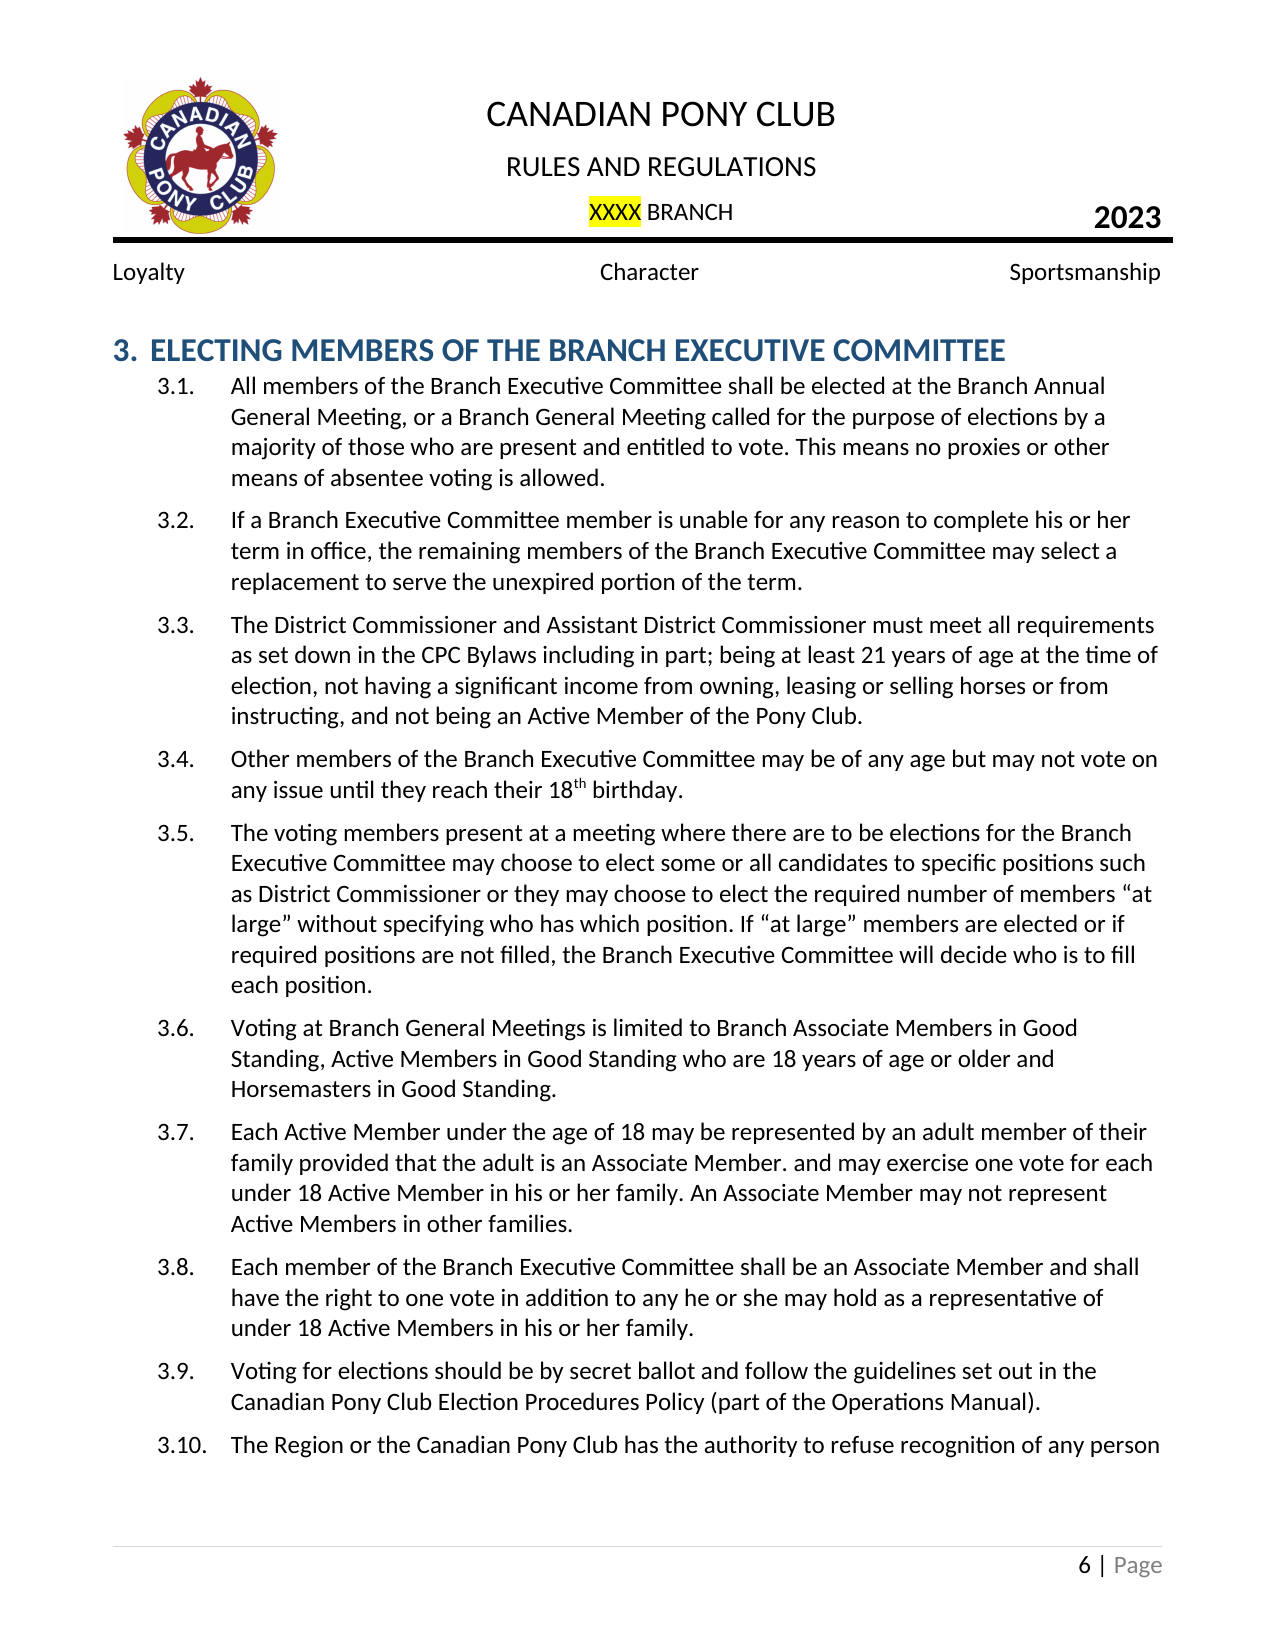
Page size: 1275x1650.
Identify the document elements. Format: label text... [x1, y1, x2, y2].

list If a Branch Executive Committee member is unable for any reason to complete his or her term in office, the remaining members of the Branch Executive Committee may select a replacement to serve the unexpired portion of the term. [157, 505, 1162, 596]
subtitle ELECTING MEMBERS OF THE BRANCH EXECUTIVE COMMITTEE [112, 329, 1162, 370]
picture [123, 77, 278, 234]
list Other members of the Branch Executive Committee may be of any age but may not vote on any issue until they reach their 18th birthday. [157, 743, 1162, 804]
list The voting members present at a meeting where there are to be elections for the Branch Executive Committee may choose to elect some or all candidates to specific positions such as District Commissioner or they may choose to elect the required number of members “at large” without specifying who has which position. If “at large” members are elected or if required positions are not filled, the Branch Executive Committee will decide who is to fill each position. [157, 817, 1162, 1000]
list Each Active Member under the age of 18 may be represented by an adult member of their family provided that the adult is an Associate Member. and may exercise one vote for each under 18 Active Member in his or her family. An Associate Member may not represent Active Members in other families. [157, 1117, 1162, 1239]
list Voting for elections should be by secret ballot and follow the guidelines set out in the Canadian Pony Club Election Procedures Policy (part of the Operations Manual). [157, 1355, 1162, 1416]
list Each member of the Branch Executive Committee shall be an Associate Member and shall have the right to one vote in addition to any he or she may hold as a representative of under 18 Active Members in his or her family. [157, 1251, 1162, 1343]
list All members of the Branch Executive Committee shall be elected at the Branch Annual General Meeting, or a Branch General Meeting called for the purpose of elections by a majority of those who are present and entitled to vote. This means no proxies or other means of absentee voting is allowed. [157, 370, 1162, 492]
list Voting at Branch General Meetings is limited to Branch Associate Members in Good Standing, Active Members in Good Standing who are 18 years of age or older and Horsemasters in Good Standing. [157, 1012, 1162, 1104]
list The District Commissioner and Assistant District Commissioner must meet all requirements as set down in the CPC Bylaws including in part; being at least 21 years of age at the time of election, not having a significant income from owning, leasing or selling horses or from instructing, and not being an Active Member of the Pony Club. [157, 609, 1162, 731]
